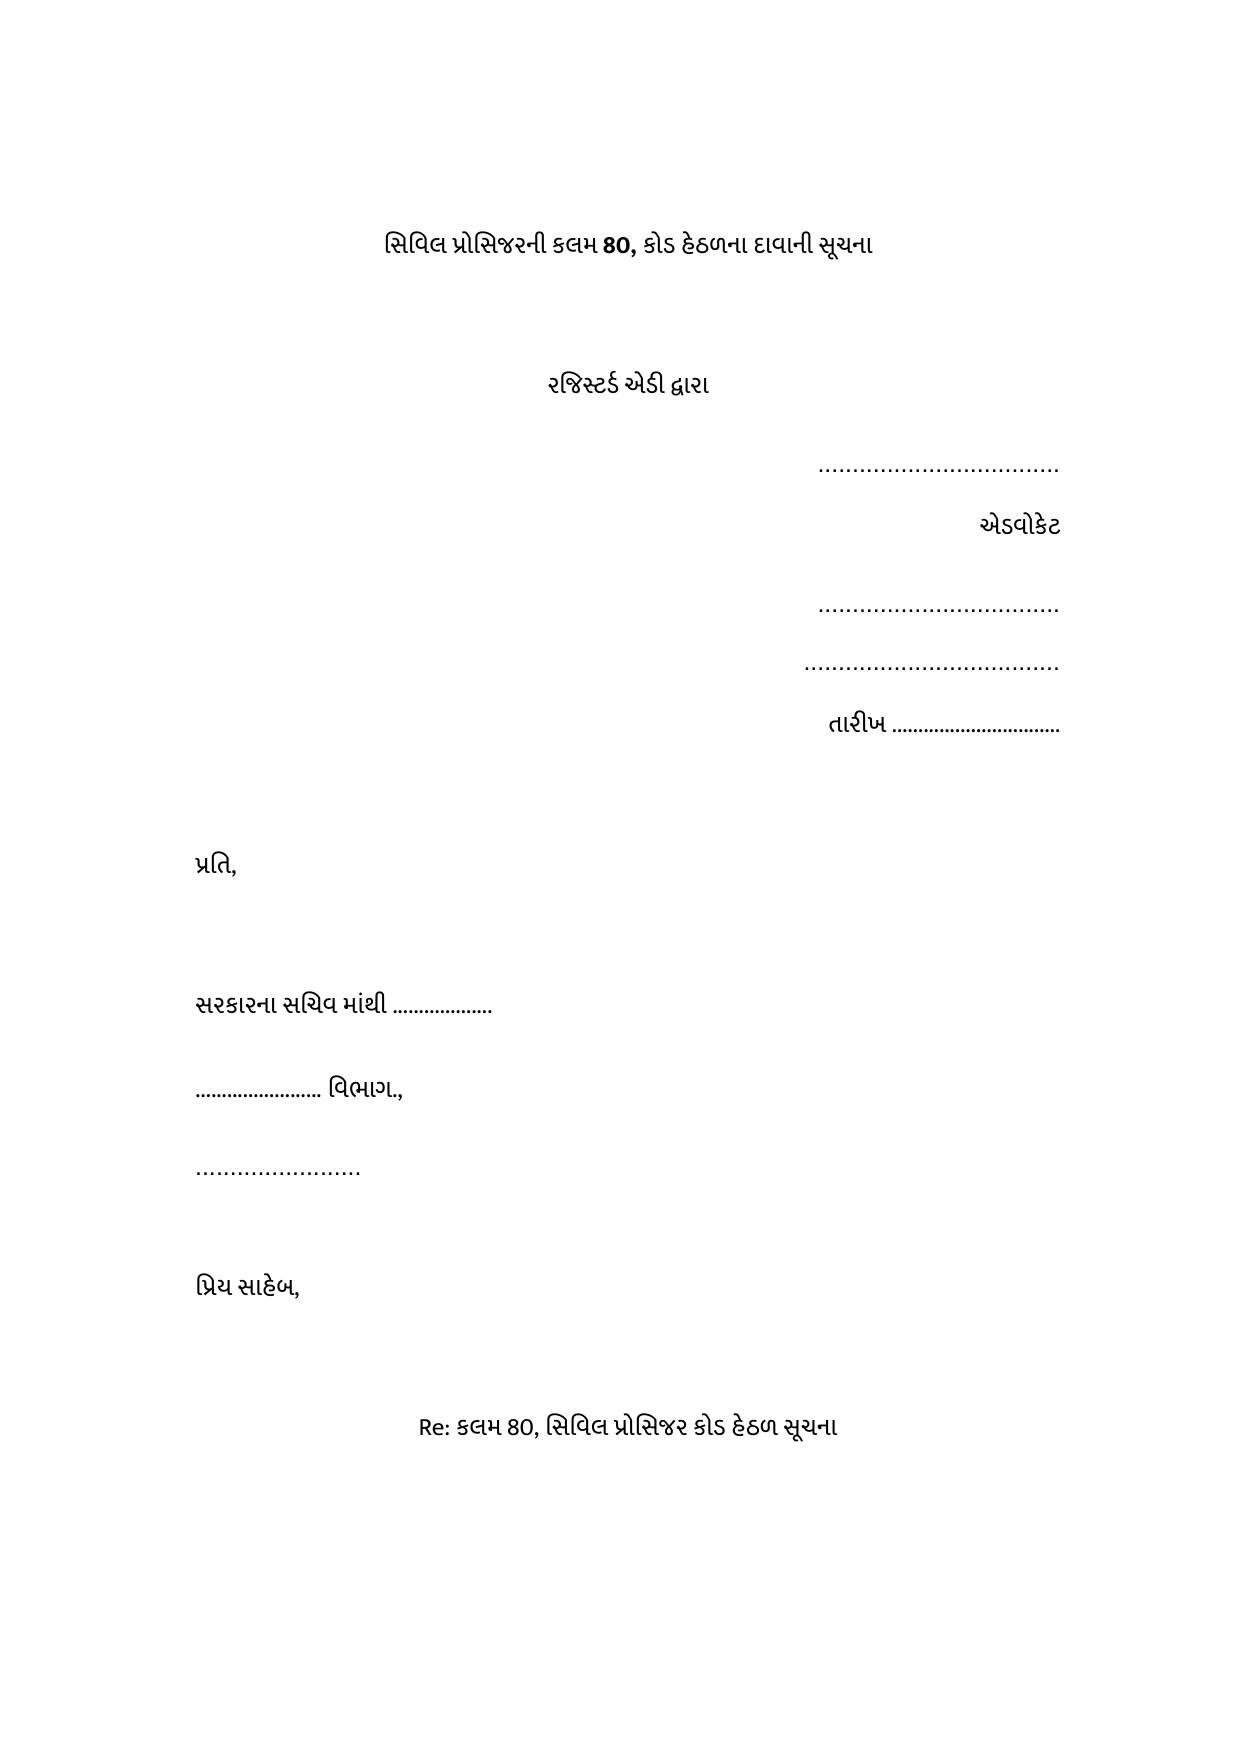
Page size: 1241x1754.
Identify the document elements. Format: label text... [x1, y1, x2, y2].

text ........................ [195, 1152, 1060, 1181]
text ..................................... [720, 647, 1060, 676]
text ................................... [645, 449, 1060, 477]
text ................................... [720, 589, 1060, 618]
